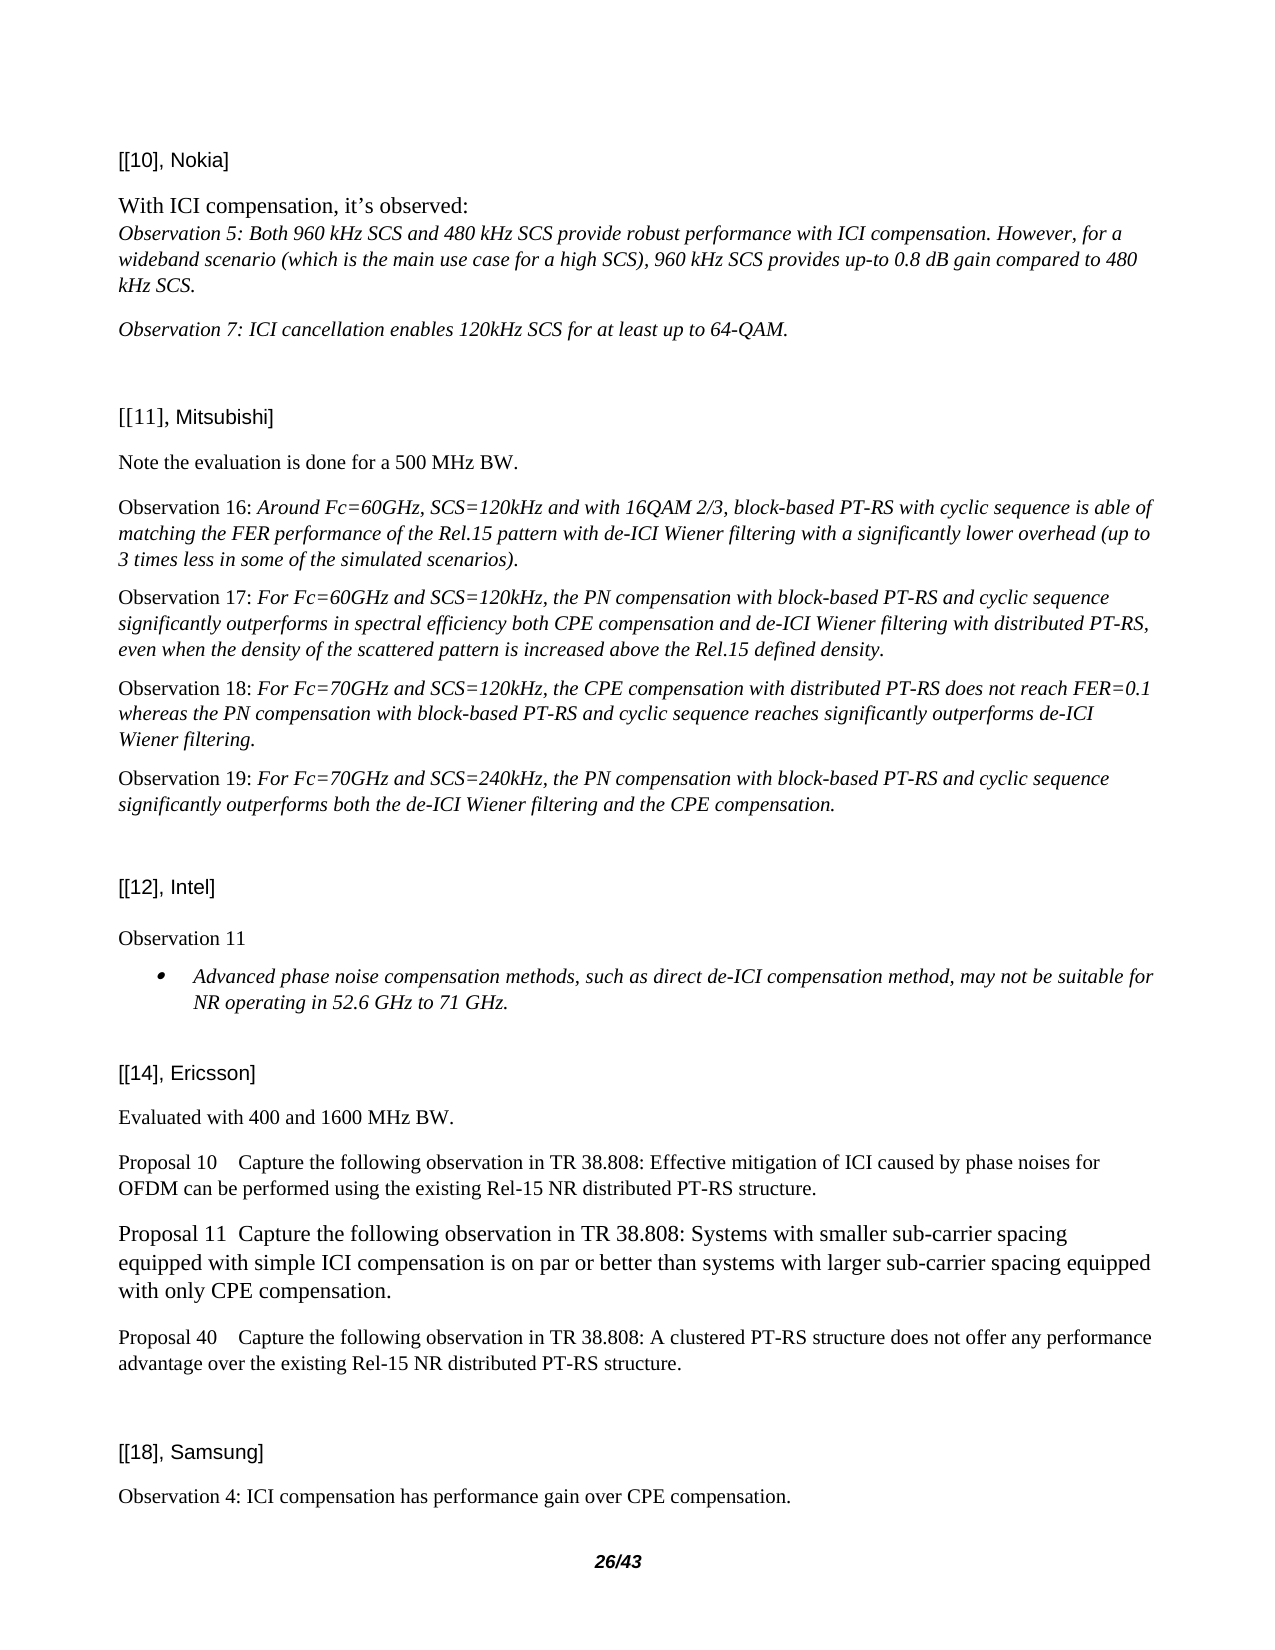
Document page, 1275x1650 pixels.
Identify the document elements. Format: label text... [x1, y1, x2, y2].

subtitle [[14], Ericsson] [118, 1061, 1157, 1084]
text Observation 5: Both 960 kHz SCS and 480 kHz SCS provide robust performance with ICI compensation. However, for a wideband scenario (which is the main use case for a high SCS), 960 kHz SCS provides up-to 0.8 dB gain compared to 480 kHz SCS. [118, 221, 1157, 297]
text Note the evaluation is done for a 500 MHz BW. [118, 450, 1157, 474]
list Advanced phase noise compensation methods, such as direct de-ICI compensation method, may not be suitable for NR operating in 52.6 GHz to 71 GHz. [156, 964, 1157, 1014]
text Proposal 11 Capture the following observation in TR 38.808: Systems with smaller sub-carrier spacing equipped with simple ICI compensation is on par or better than systems with larger sub-carrier spacing equipped with only CPE compensation. [118, 1221, 1157, 1304]
subtitle [[10], Nokia] [118, 148, 1157, 172]
text Observation 7: ICI cancellation enables 120kHz SCS for at least up to 64-QAM. [118, 317, 1157, 341]
text Proposal 10 Capture the following observation in TR 38.808: Effective mitigation of ICI caused by phase noises for OFDM can be performed using the existing Rel-15 NR distributed PT-RS structure. [118, 1150, 1157, 1200]
text Observation 4: ICI compensation has performance gain over CPE compensation. [118, 1484, 1157, 1508]
text Observation 11 [118, 926, 1157, 950]
text With ICI compensation, it’s observed: [118, 192, 1157, 219]
subtitle [[18], Samsung] [118, 1440, 1157, 1464]
text Evaluated with 400 and 1600 MHz BW. [118, 1105, 1157, 1129]
subtitle [[11], Mitsubishi] [118, 403, 1157, 429]
text Proposal 40 Capture the following observation in TR 38.808: A clustered PT-RS structure does not offer any performance advantage over the existing Rel-15 NR distributed PT-RS structure. [118, 1324, 1157, 1374]
subtitle [[12], Intel] [118, 875, 1157, 899]
